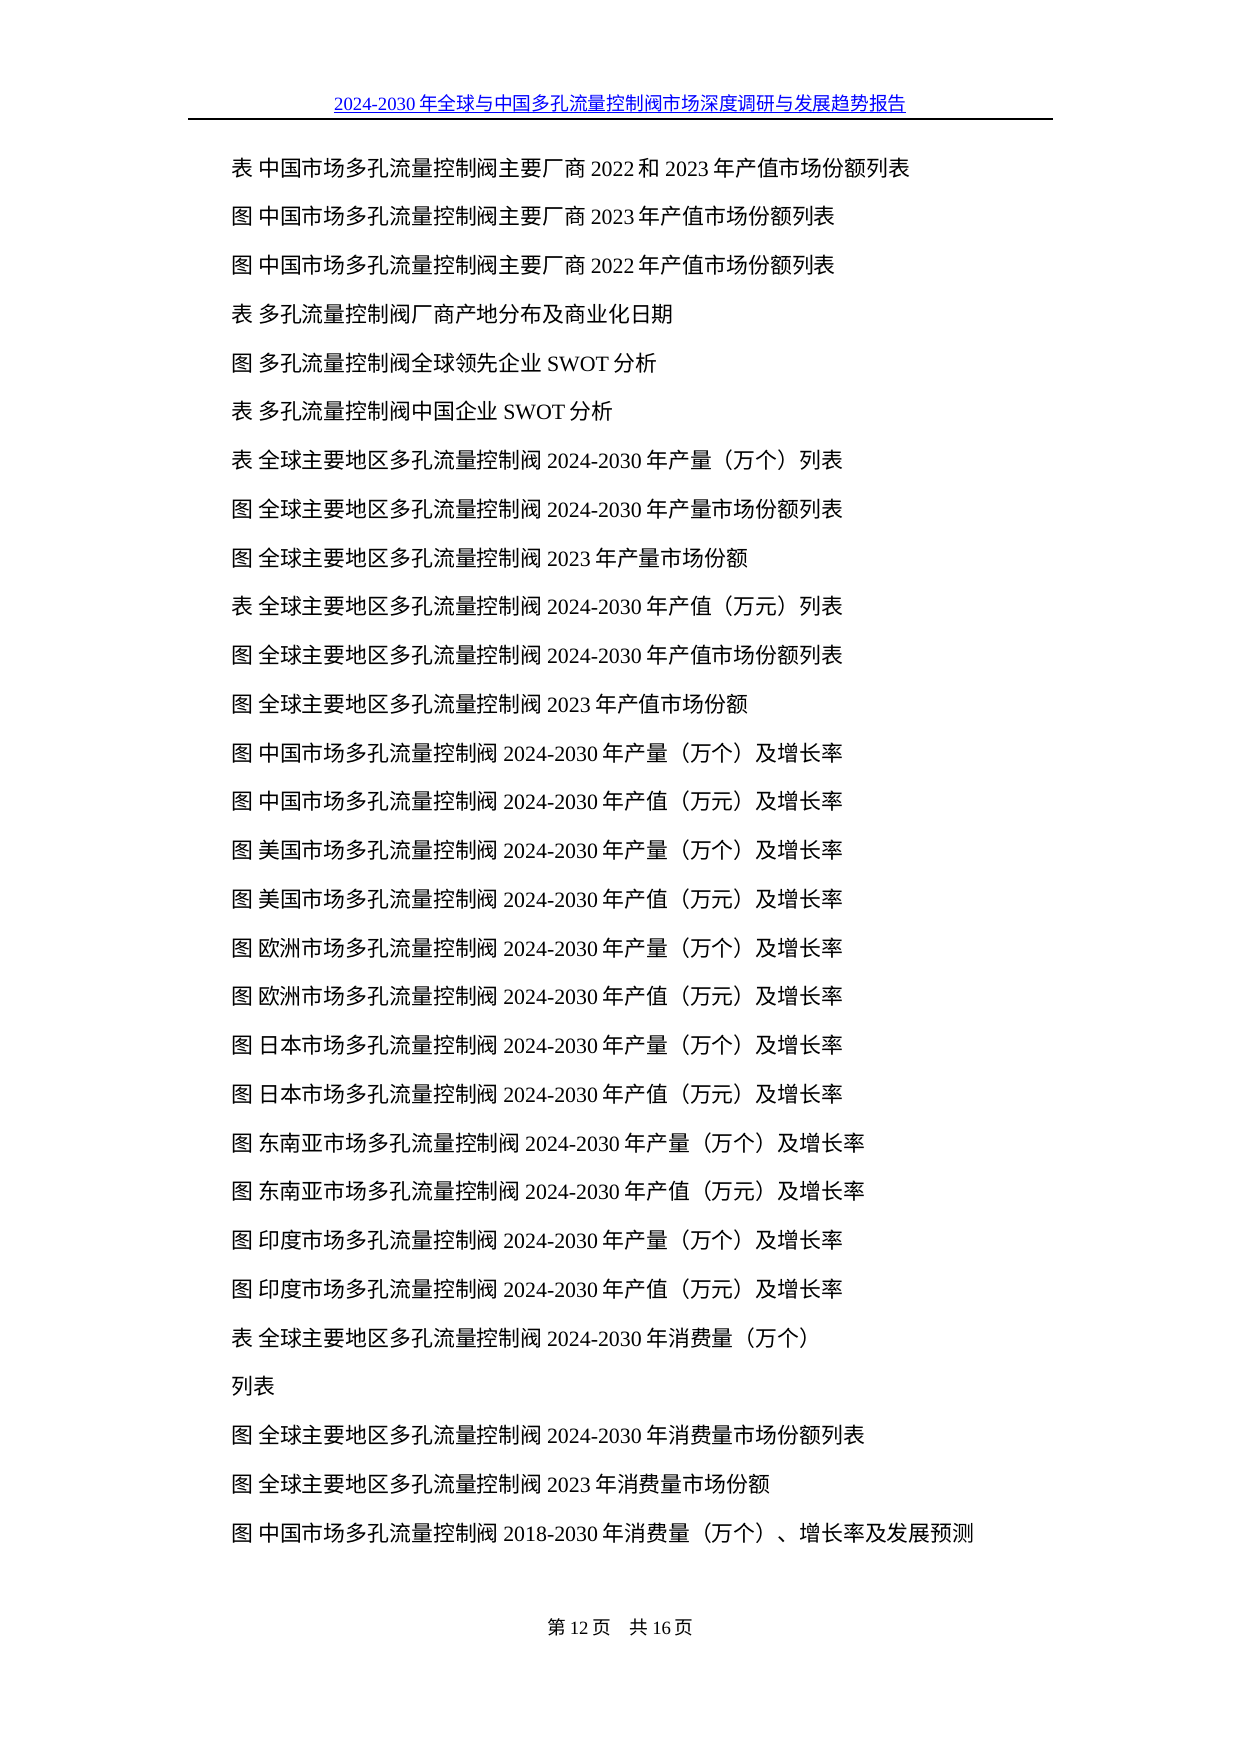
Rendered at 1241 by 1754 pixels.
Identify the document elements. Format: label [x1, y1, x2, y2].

text [187, 150, 1053, 1548]
